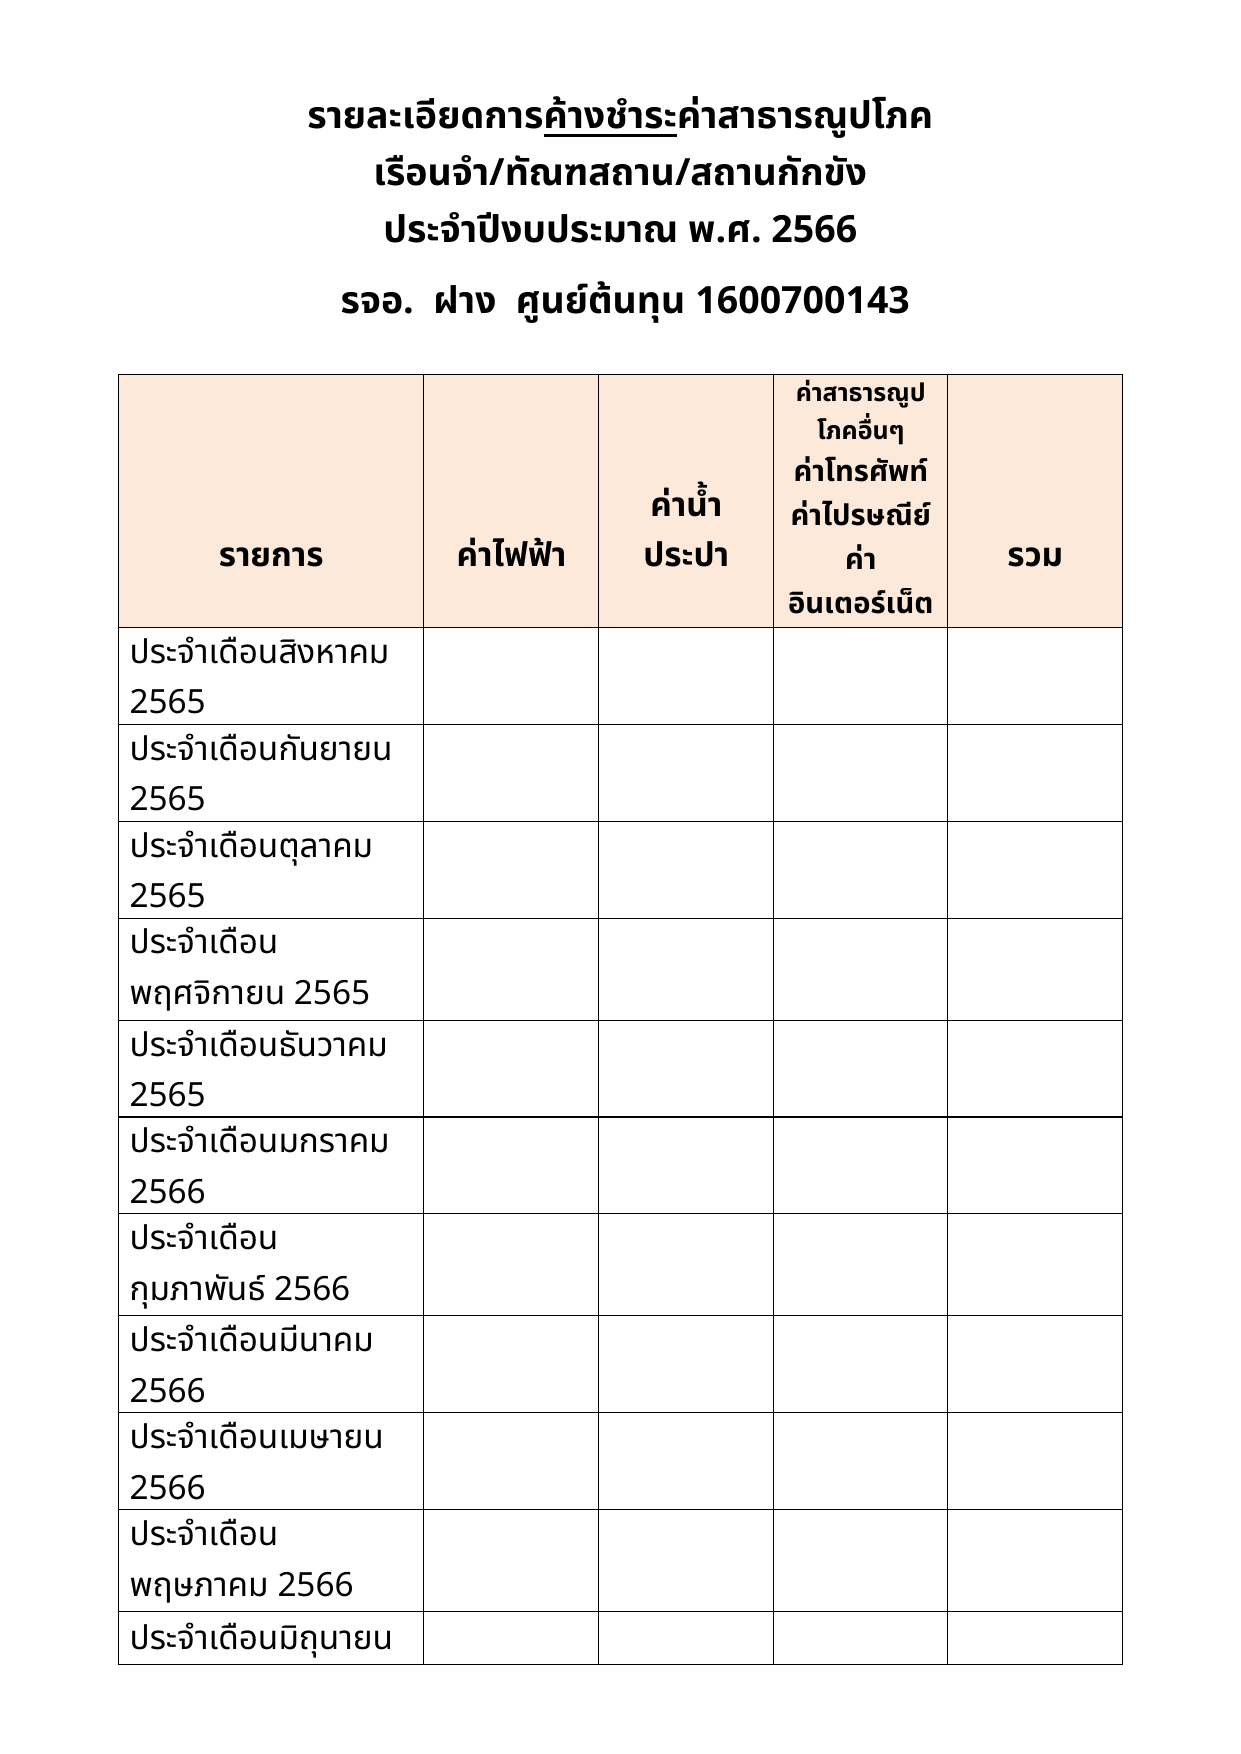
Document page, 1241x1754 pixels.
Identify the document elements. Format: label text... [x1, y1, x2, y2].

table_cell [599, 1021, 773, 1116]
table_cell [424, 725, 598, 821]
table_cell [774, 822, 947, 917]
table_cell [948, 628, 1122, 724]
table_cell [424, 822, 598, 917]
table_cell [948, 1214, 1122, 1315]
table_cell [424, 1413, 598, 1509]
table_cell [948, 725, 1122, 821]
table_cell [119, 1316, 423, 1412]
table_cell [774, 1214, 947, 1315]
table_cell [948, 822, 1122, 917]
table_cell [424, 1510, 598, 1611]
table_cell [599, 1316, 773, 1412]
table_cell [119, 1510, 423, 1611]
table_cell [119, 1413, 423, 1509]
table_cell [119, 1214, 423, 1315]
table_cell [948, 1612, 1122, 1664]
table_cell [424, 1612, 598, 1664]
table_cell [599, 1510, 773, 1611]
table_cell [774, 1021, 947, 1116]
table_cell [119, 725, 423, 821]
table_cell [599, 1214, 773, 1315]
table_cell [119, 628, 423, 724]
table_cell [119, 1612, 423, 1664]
text เรือนจำ/ทัณฑสถาน/สถานกักขัง [118, 145, 1122, 202]
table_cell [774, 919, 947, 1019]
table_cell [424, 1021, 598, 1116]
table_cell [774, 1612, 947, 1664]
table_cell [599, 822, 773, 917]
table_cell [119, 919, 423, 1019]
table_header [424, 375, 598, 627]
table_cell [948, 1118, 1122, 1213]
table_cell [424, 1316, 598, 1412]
text รายละเอียดการค้างชำระค่าสาธารณูปโภค [118, 89, 1122, 145]
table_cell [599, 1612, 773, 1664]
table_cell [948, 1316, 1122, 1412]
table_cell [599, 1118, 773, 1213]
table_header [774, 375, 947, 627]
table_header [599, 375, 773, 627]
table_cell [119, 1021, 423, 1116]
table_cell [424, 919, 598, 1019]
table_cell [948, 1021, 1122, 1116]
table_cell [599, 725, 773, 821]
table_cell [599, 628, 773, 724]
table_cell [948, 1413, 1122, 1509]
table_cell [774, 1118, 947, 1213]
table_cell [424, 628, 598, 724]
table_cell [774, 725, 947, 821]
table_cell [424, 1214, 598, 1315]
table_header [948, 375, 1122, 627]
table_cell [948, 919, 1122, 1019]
text รจอ. ฝาง ศูนย์ต้นทุน 1600700143 [118, 273, 1122, 330]
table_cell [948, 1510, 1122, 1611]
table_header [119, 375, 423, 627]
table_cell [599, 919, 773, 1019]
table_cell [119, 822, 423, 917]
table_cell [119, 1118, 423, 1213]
text ประจำปีงบประมาณ พ.ศ. 2566 [118, 202, 1122, 259]
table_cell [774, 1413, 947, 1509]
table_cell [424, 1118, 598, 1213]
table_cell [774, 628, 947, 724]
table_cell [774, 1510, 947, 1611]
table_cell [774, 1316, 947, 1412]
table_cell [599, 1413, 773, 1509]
